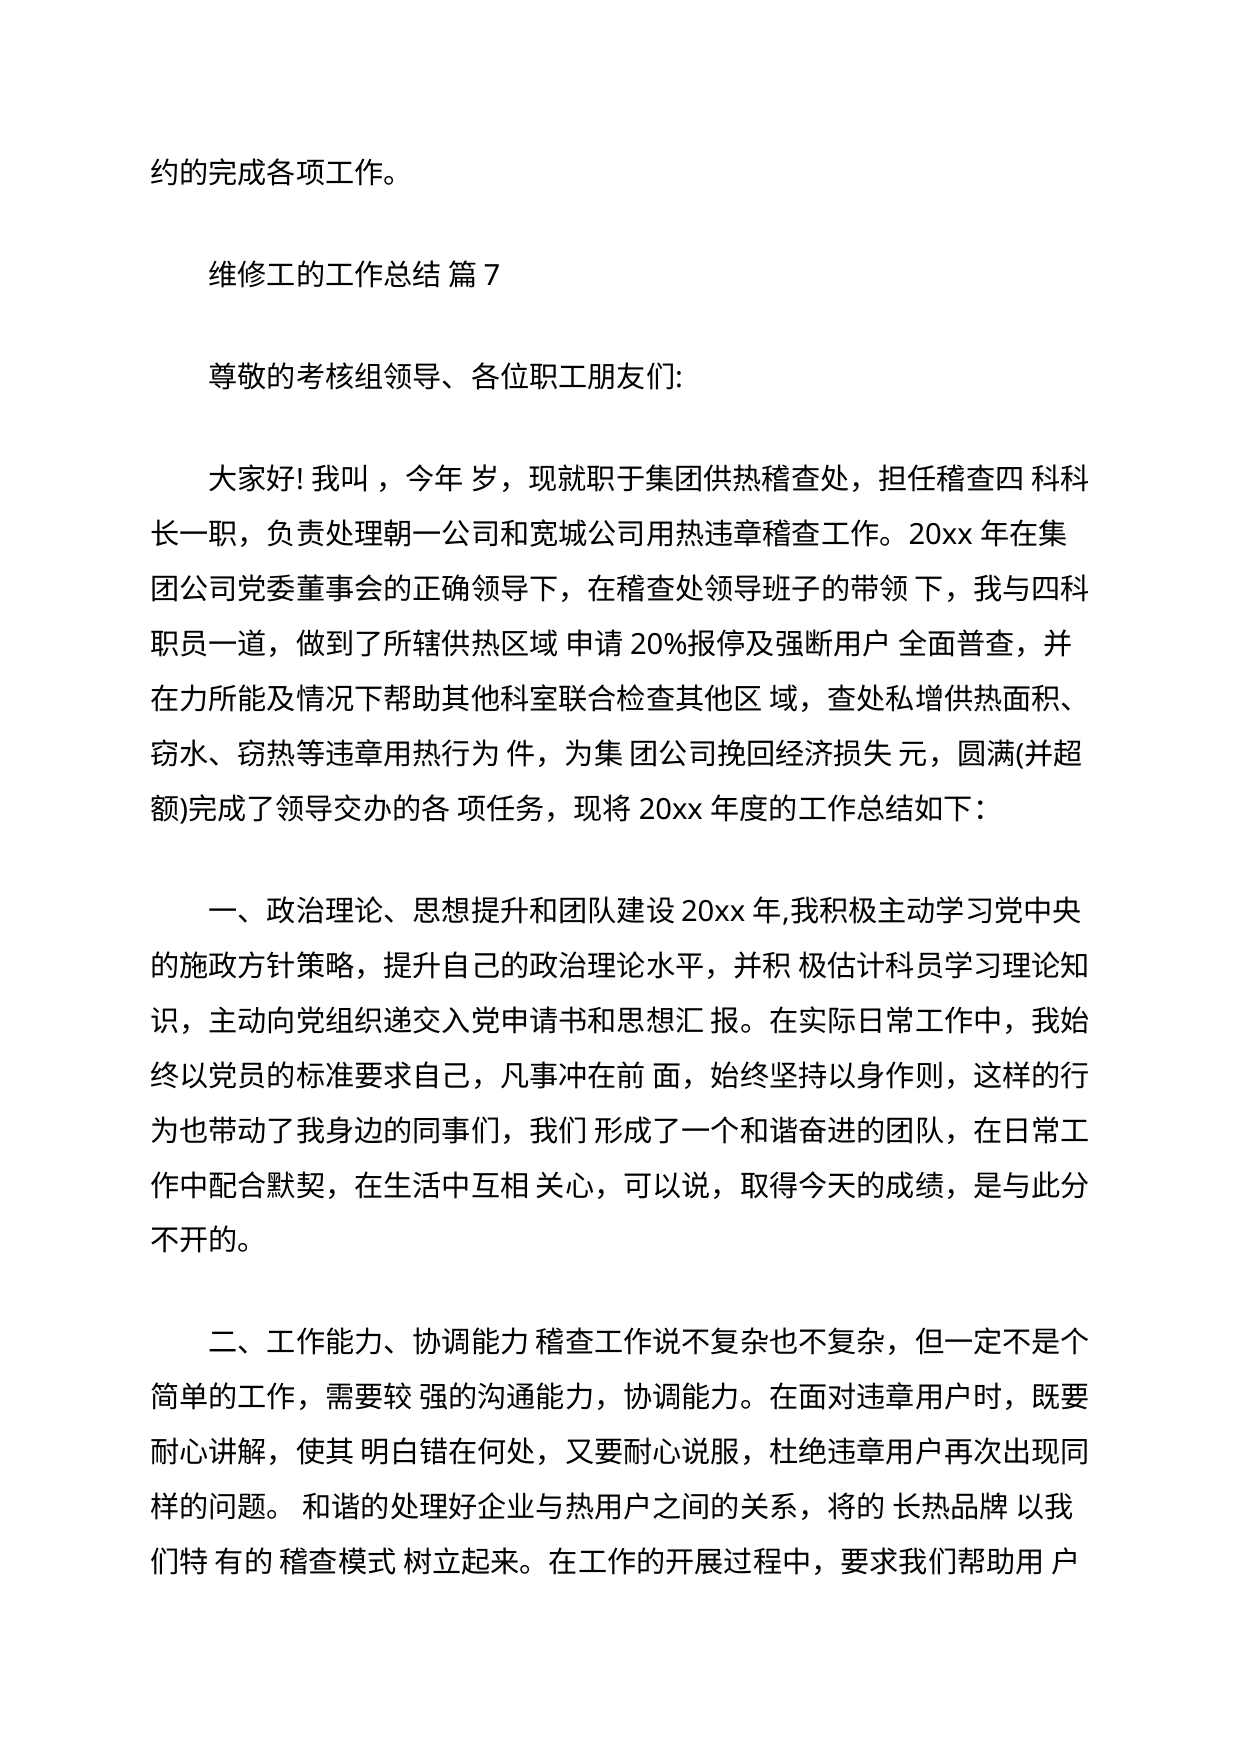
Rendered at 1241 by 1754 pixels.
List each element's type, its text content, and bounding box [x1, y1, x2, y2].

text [150, 150, 1090, 192]
text 一、政治理论、思想提升和团队建设20xx 年,我积极主动学习党中央的施政方针策略，提升自己的政治理论水平，并积 极估计科员学习理论知识，主动向党组织递交入党申请书和思想汇 报。在实际日常工作中，我始终以党员的标准要求自己，凡事冲在前 面，始终坚持以身作则，这样的行为也带动了我身边的同事们，我们 形成了一个和谐奋进的团队，在日常工作中配合默契，在生活中互相 关心，可以说，取得今天的成绩，是与此分不开的。 [150, 887, 1090, 1259]
text 大家好! 我叫 ，今年 岁，现就职于集团供热稽查处，担任稽查四 科科长一职，负责处理朝一公司和宽城公司用热违章稽查工作。20xx 年在集团公司党委董事会的正确领导下，在稽查处领导班子的带领 下，我与四科职员一道，做到了所辖供热区域 申请 20%报停及强断用户 全面普查，并在力所能及情况下帮助其他科室联合检查其他区 域，查处私增供热面积、窃水、窃热等违章用热行为 件，为集 团公司挽回经济损失 元，圆满(并超额)完成了领导交办的各 项任务，现将 20xx 年度的工作总结如下： [150, 456, 1090, 828]
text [150, 1319, 1090, 1581]
text 尊敬的考核组领导、各位职工朋友们: [150, 354, 1090, 396]
text 维修工的工作总结 篇7 [150, 252, 1090, 294]
